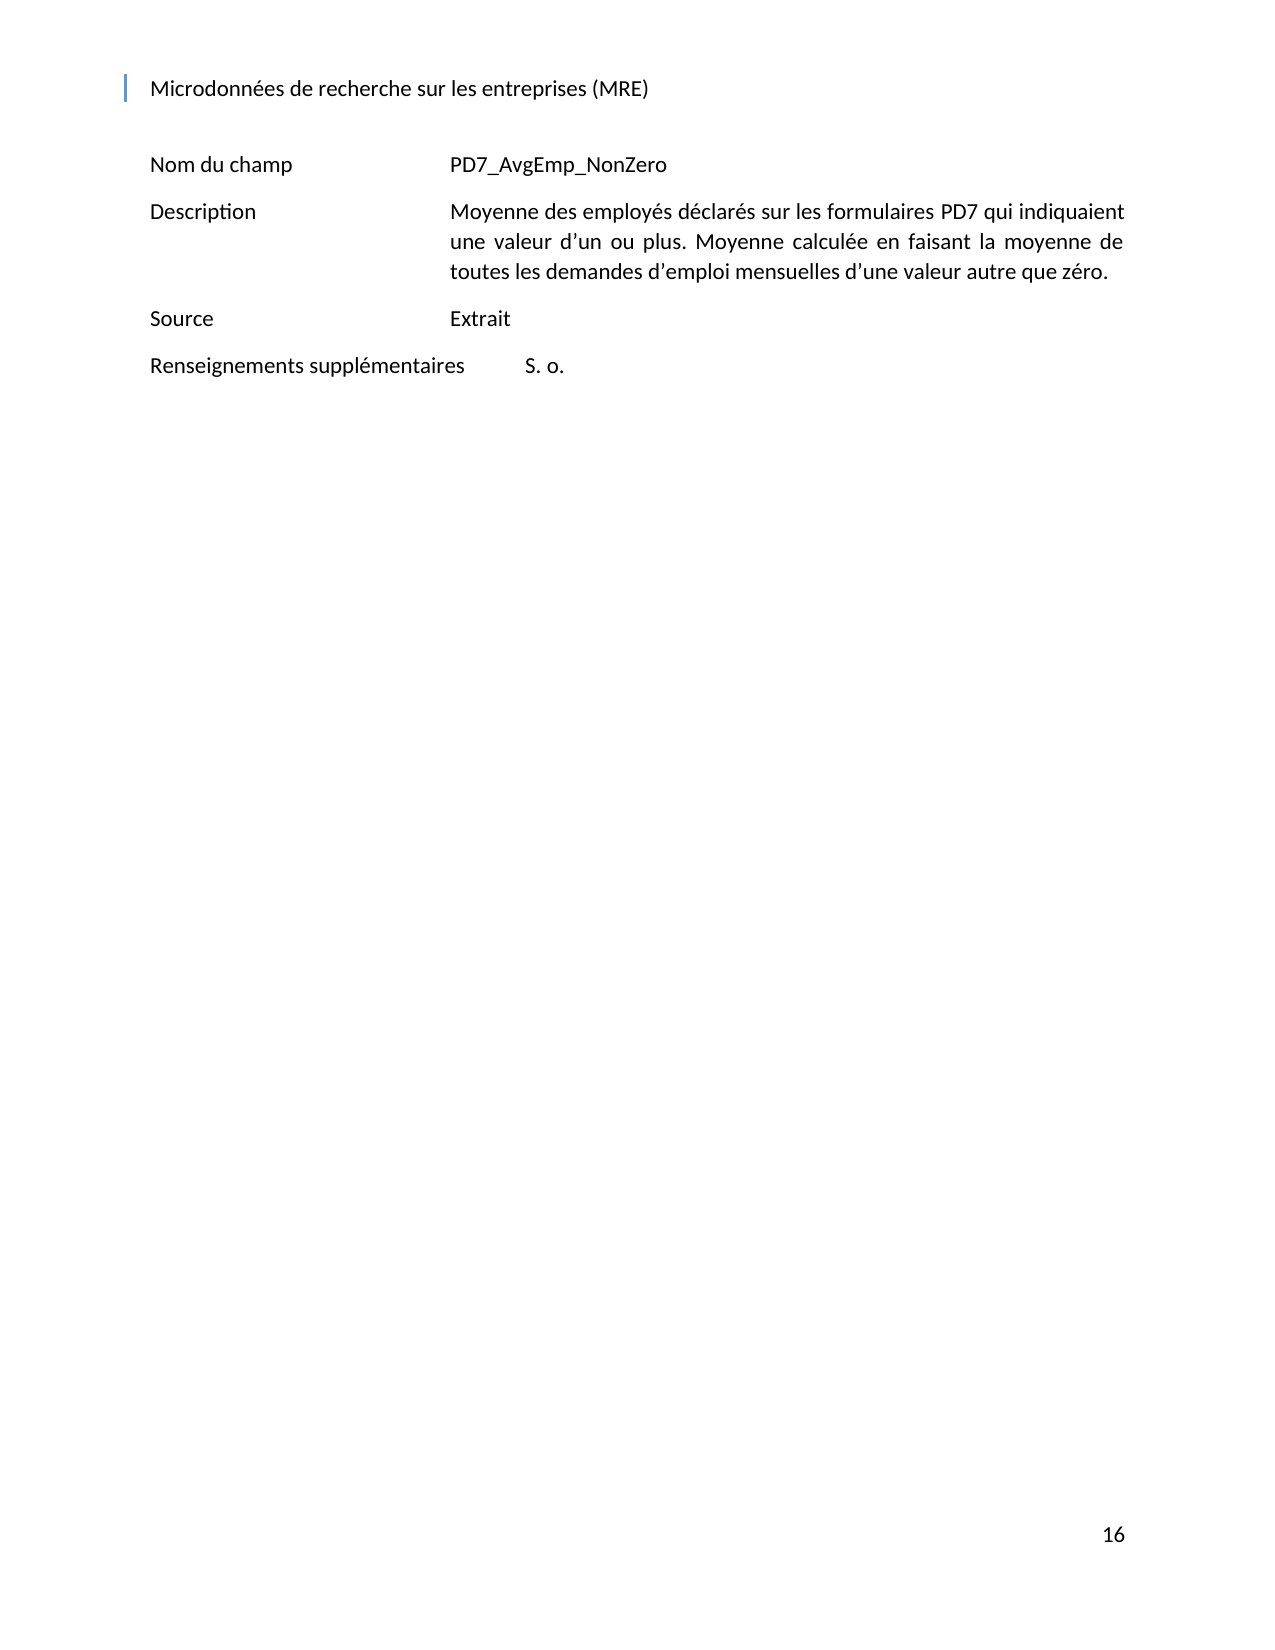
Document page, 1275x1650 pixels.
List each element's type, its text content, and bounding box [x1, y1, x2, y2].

text Renseignements supplémentaires S. o. [150, 351, 1125, 379]
text Source Extrait [150, 304, 1125, 332]
text Nom du champ PD7_AvgEmp_NonZero [150, 150, 1125, 178]
text Description Moyenne des employés déclarés sur les formulaires PD7 qui indiquaient une valeur d’un ou plus. Moyenne calculée en faisant la moyenne de toutes les demandes d’emploi mensuelles d’une valeur autre que zéro. [150, 197, 1125, 285]
